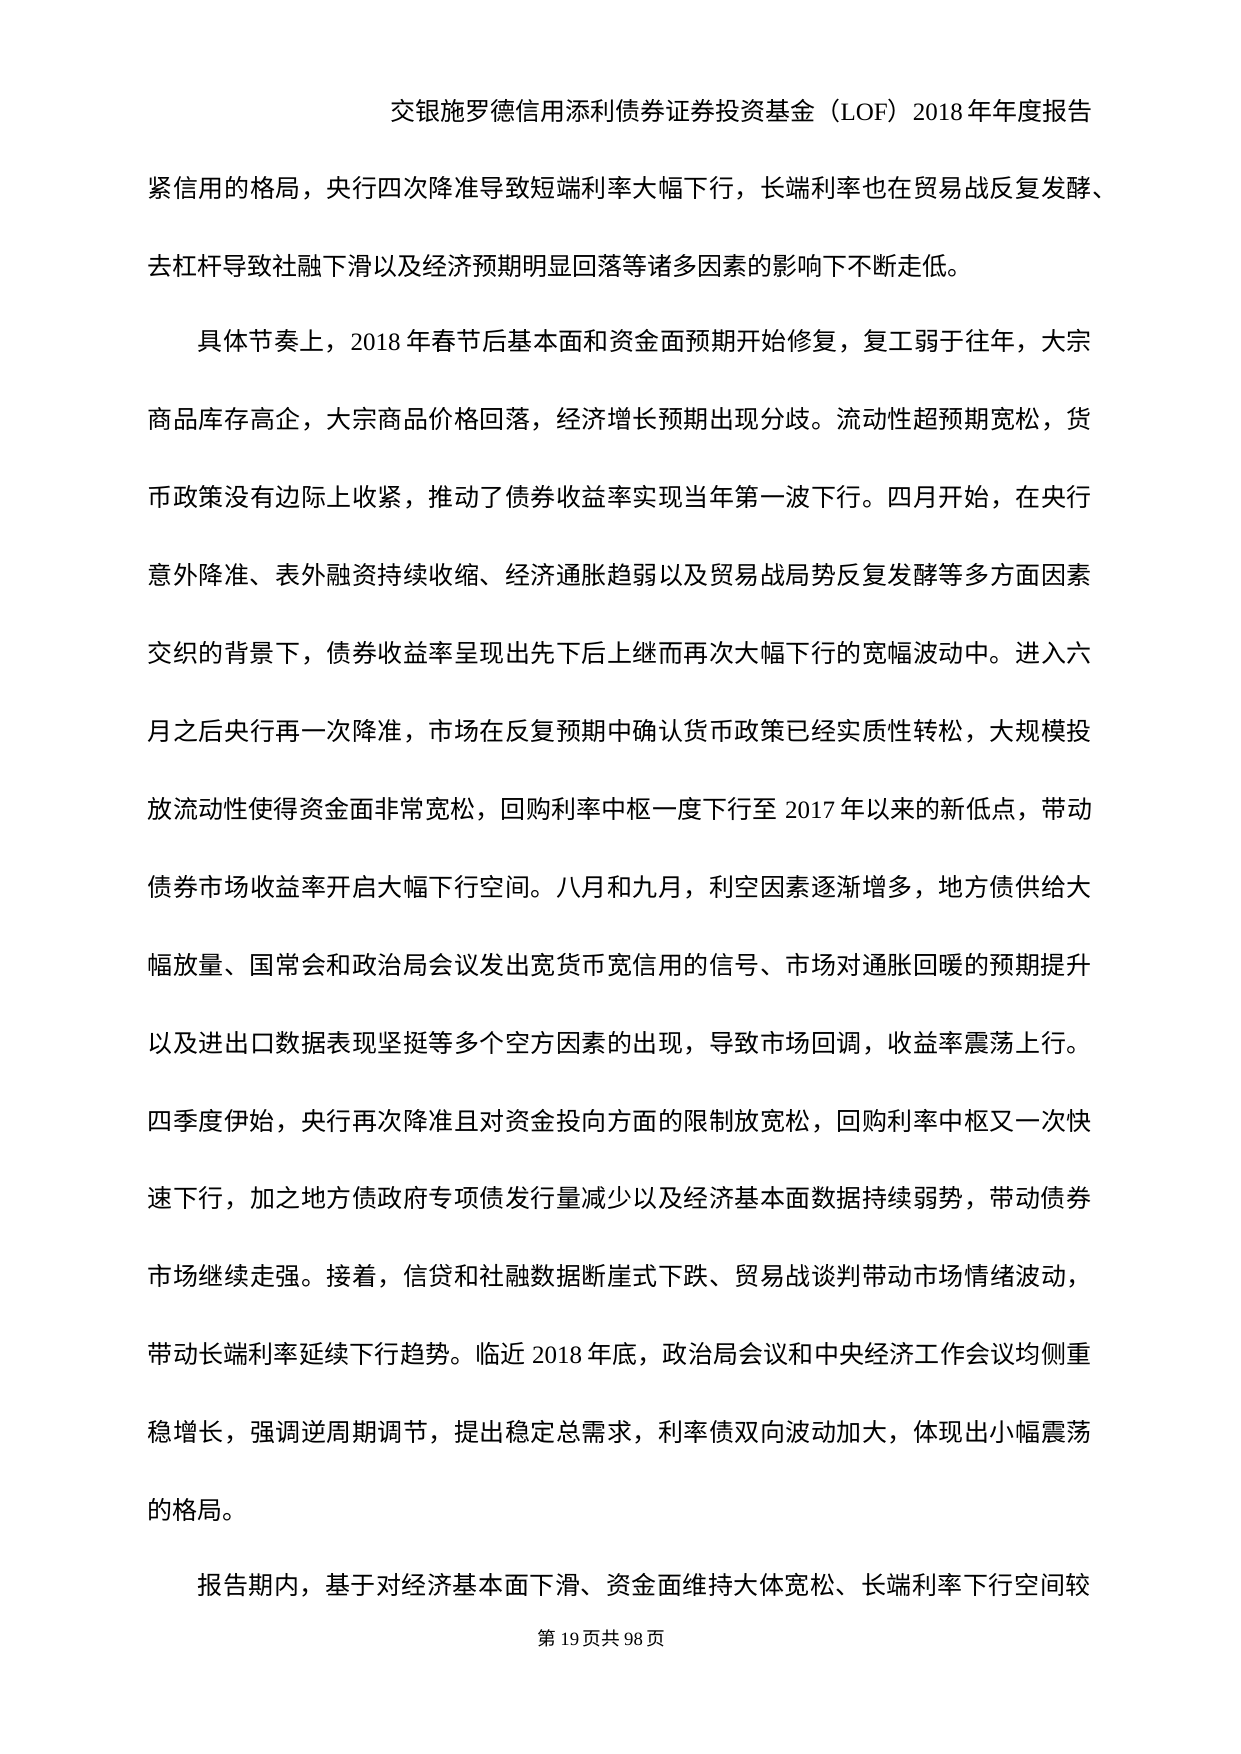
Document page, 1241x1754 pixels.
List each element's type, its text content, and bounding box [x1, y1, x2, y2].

text 具体节奏上，2018年春节后基本面和资金面预期开始修复，复工弱于往年，大宗商品库存高企，大宗商品价格回落，经济增长预期出现分歧。流动性超预期宽松，货币政策没有边际上收紧，推动了债券收益率实现当年第一波下行。四月开始，在央行意外降准、表外融资持续收缩、经济通胀趋弱以及贸易战局势反复发酵等多方面因素交织的背景下，债券收益率呈现出先下后上继而再次大幅下行的宽幅波动中。进入六月之后央行再一次降准，市场在反复预期中确认货币政策已经实质性转松，大规模投放流动性使得资金面非常宽松，回购利率中枢一度下行至2017年以来的新低点，带动债券市场收益率开启大幅下行空间。八月和九月，利空因素逐渐增多，地方债供给大幅放量、国常会和政治局会议发出宽货币宽信用的信号、市场对通胀回暖的预期提升以及进出口数据表现坚挺等多个空方因素的出现，导致市场回调，收益率震荡上行。四季度伊始，央行再次降准且对资金投向方面的限制放宽松，回购利率中枢又一次快速下行，加之地方债政府专项债发行量减少以及经济基本面数据持续弱势，带动债券市场继续走强。接着，信贷和社融数据断崖式下跌、贸易战谈判带动市场情绪波动，带动长端利率延续下行趋势。临近2018年底，政治局会议和中央经济工作会议均侧重稳增长，强调逆周期调节，提出稳定总需求，利率债双向波动加大，体现出小幅震荡的格局。 [148, 307, 1092, 1541]
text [148, 1551, 1092, 1616]
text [148, 154, 1092, 297]
